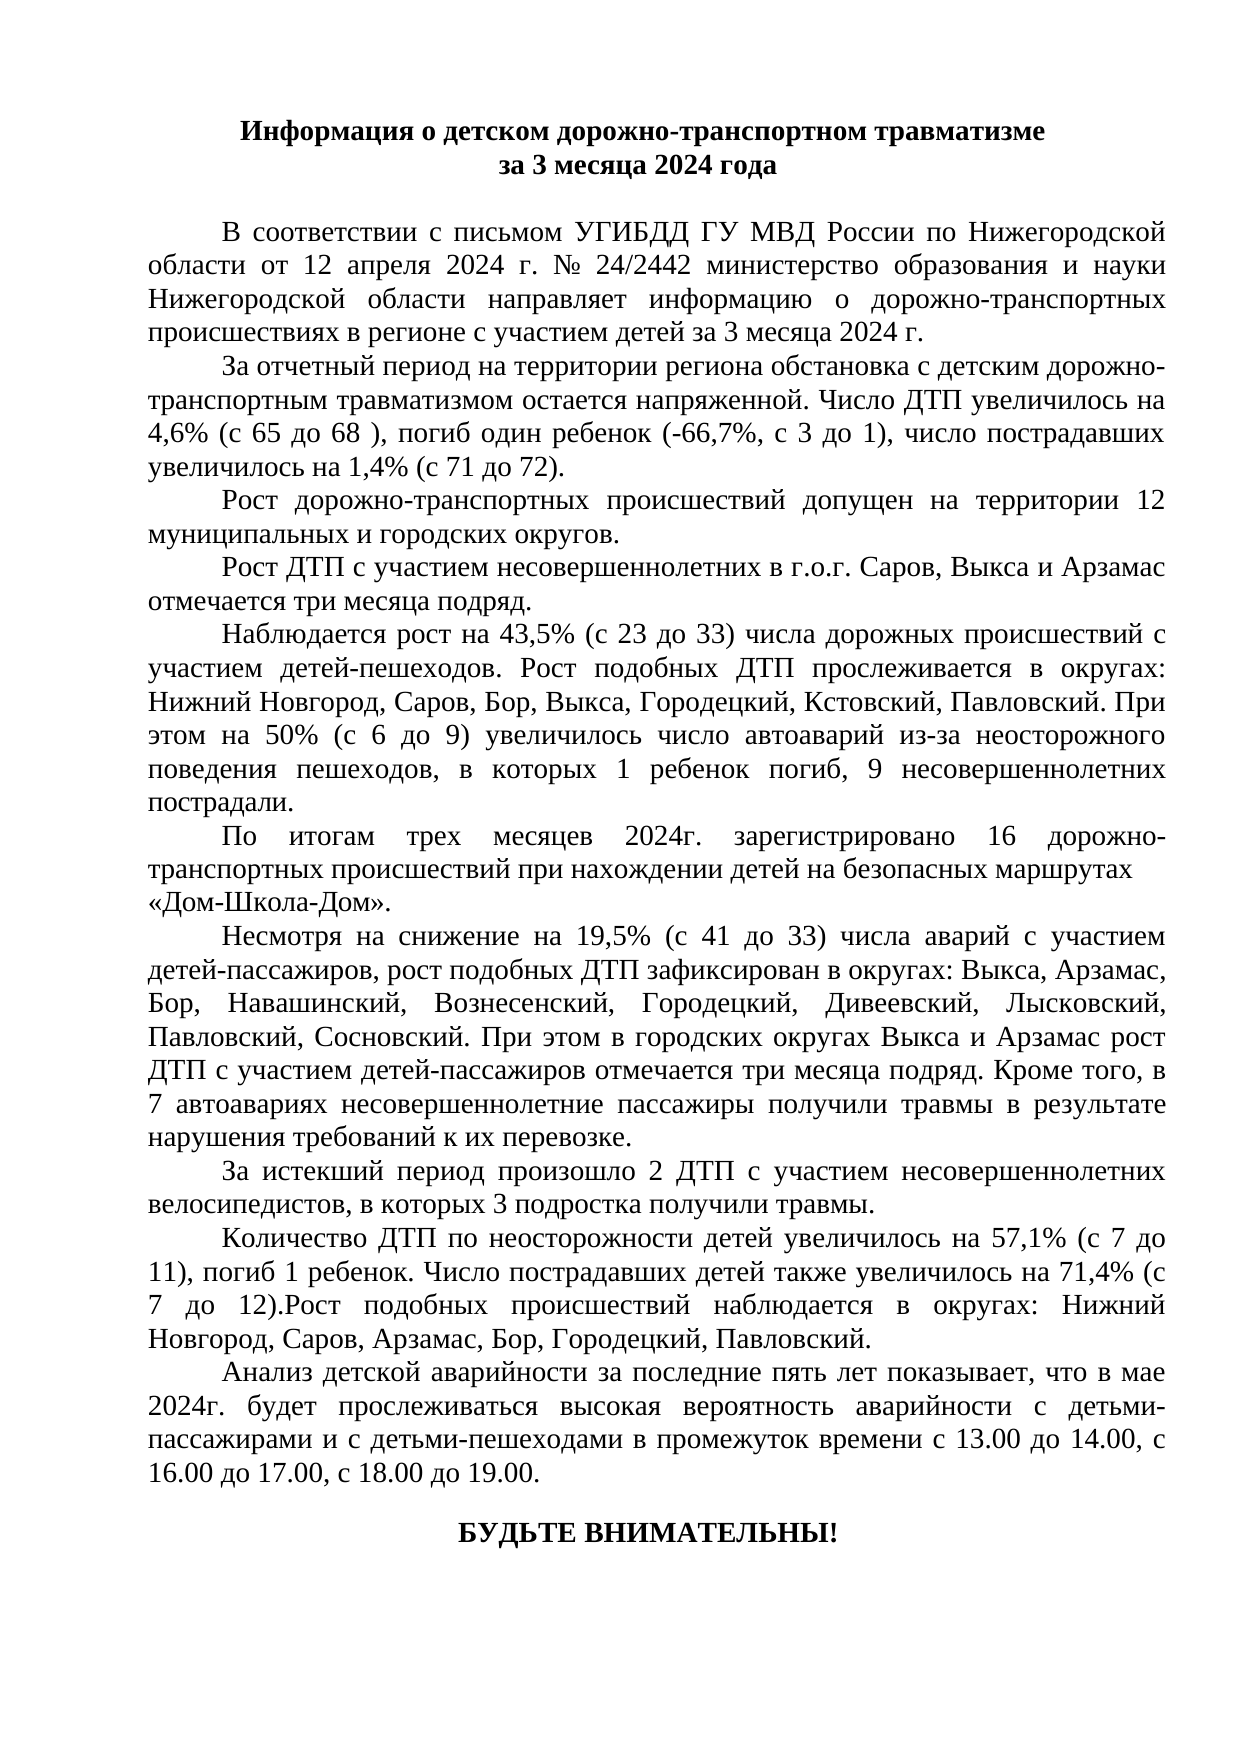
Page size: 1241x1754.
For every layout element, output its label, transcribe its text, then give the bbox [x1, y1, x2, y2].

text за 3 месяца 2024 года [148, 147, 1167, 180]
text В соответствии с письмом УГИБДД ГУ МВД России по Нижегородской области от 12 апреля 2024 г. № 24/2442 министерство образования и науки Нижегородской области направляет информацию о дорожно-транспортных происшествиях в регионе с участием детей за 3 месяца 2024 г. [148, 214, 1167, 348]
text По итогам трех месяцев 2024г. зарегистрировано 16 дорожно-транспортных происшествий при нахождении детей на безопасных маршрутах [148, 818, 1167, 885]
text За истекший период произошло 2 ДТП с участием несовершеннолетних велосипедистов, в которых 3 подростка получили травмы. [148, 1153, 1167, 1220]
text Несмотря на снижение на 19,5% (с 41 до 33) числа аварий с участием детей-пассажиров, рост подобных ДТП зафиксирован в округах: Выкса, Арзамас, Бор, Навашинский, Вознесенский, Городецкий, Дивеевский, Лысковский, Павловский, Сосновский. При этом в городских округах Выкса и Арзамас рост ДТП с участием детей-пассажиров отмечается три месяца подряд. Кроме того, в 7 автоавариях несовершеннолетние пассажиры получили травмы в результате нарушения требований к их перевозке. [148, 918, 1167, 1153]
text За отчетный период на территории региона обстановка с детским дорожно-транспортным травматизмом остается напряженной. Число ДТП увеличилось на 4,6% (с 65 до 68 ), погиб один ребенок (-66,7%, с 3 до 1), число пострадавших увеличилось на 1,4% (с 71 до 72). [148, 348, 1167, 482]
text Количество ДТП по неосторожности детей увеличилось на 57,1% (с 7 до 11), погиб 1 ребенок. Число пострадавших детей также увеличилось на 71,4% (с 7 до 12).Рост подобных происшествий наблюдается в округах: Нижний Новгород, Саров, Арзамас, Бор, Городецкий, Павловский. [148, 1220, 1167, 1354]
text Рост дорожно-транспортных происшествий допущен на территории 12 муниципальных и городских округов. [148, 482, 1166, 549]
text БУДЬТЕ ВНИМАТЕЛЬНЫ! [119, 1515, 1178, 1548]
text Рост ДТП с участием несовершеннолетних в г.о.г. Саров, Выкса и Арзамас отмечается три месяца подряд. [148, 549, 1167, 617]
text «Дом-Школа-Дом». [148, 885, 1178, 918]
text Информация о детском дорожно-транспортном травматизме [119, 113, 1167, 147]
text Наблюдается рост на 43,5% (с 23 до 33) числа дорожных происшествий с участием детей-пешеходов. Рост подобных ДТП прослеживается в округах: Нижний Новгород, Саров, Бор, Выкса, Городецкий, Кстовский, Павловский. При этом на 50% (с 6 до 9) увеличилось число автоаварий из-за неосторожного поведения пешеходов, в которых 1 ребенок погиб, 9 несовершеннолетних пострадали. [148, 617, 1167, 818]
text Анализ детской аварийности за последние пять лет показывает, что в мае 2024г. будет прослеживаться высокая вероятность аварийности с детьми-пассажирами и с детьми-пешеходами в промежуток времени с 13.00 до 14.00, с 16.00 до 17.00, с 18.00 до 19.00. [148, 1354, 1167, 1488]
